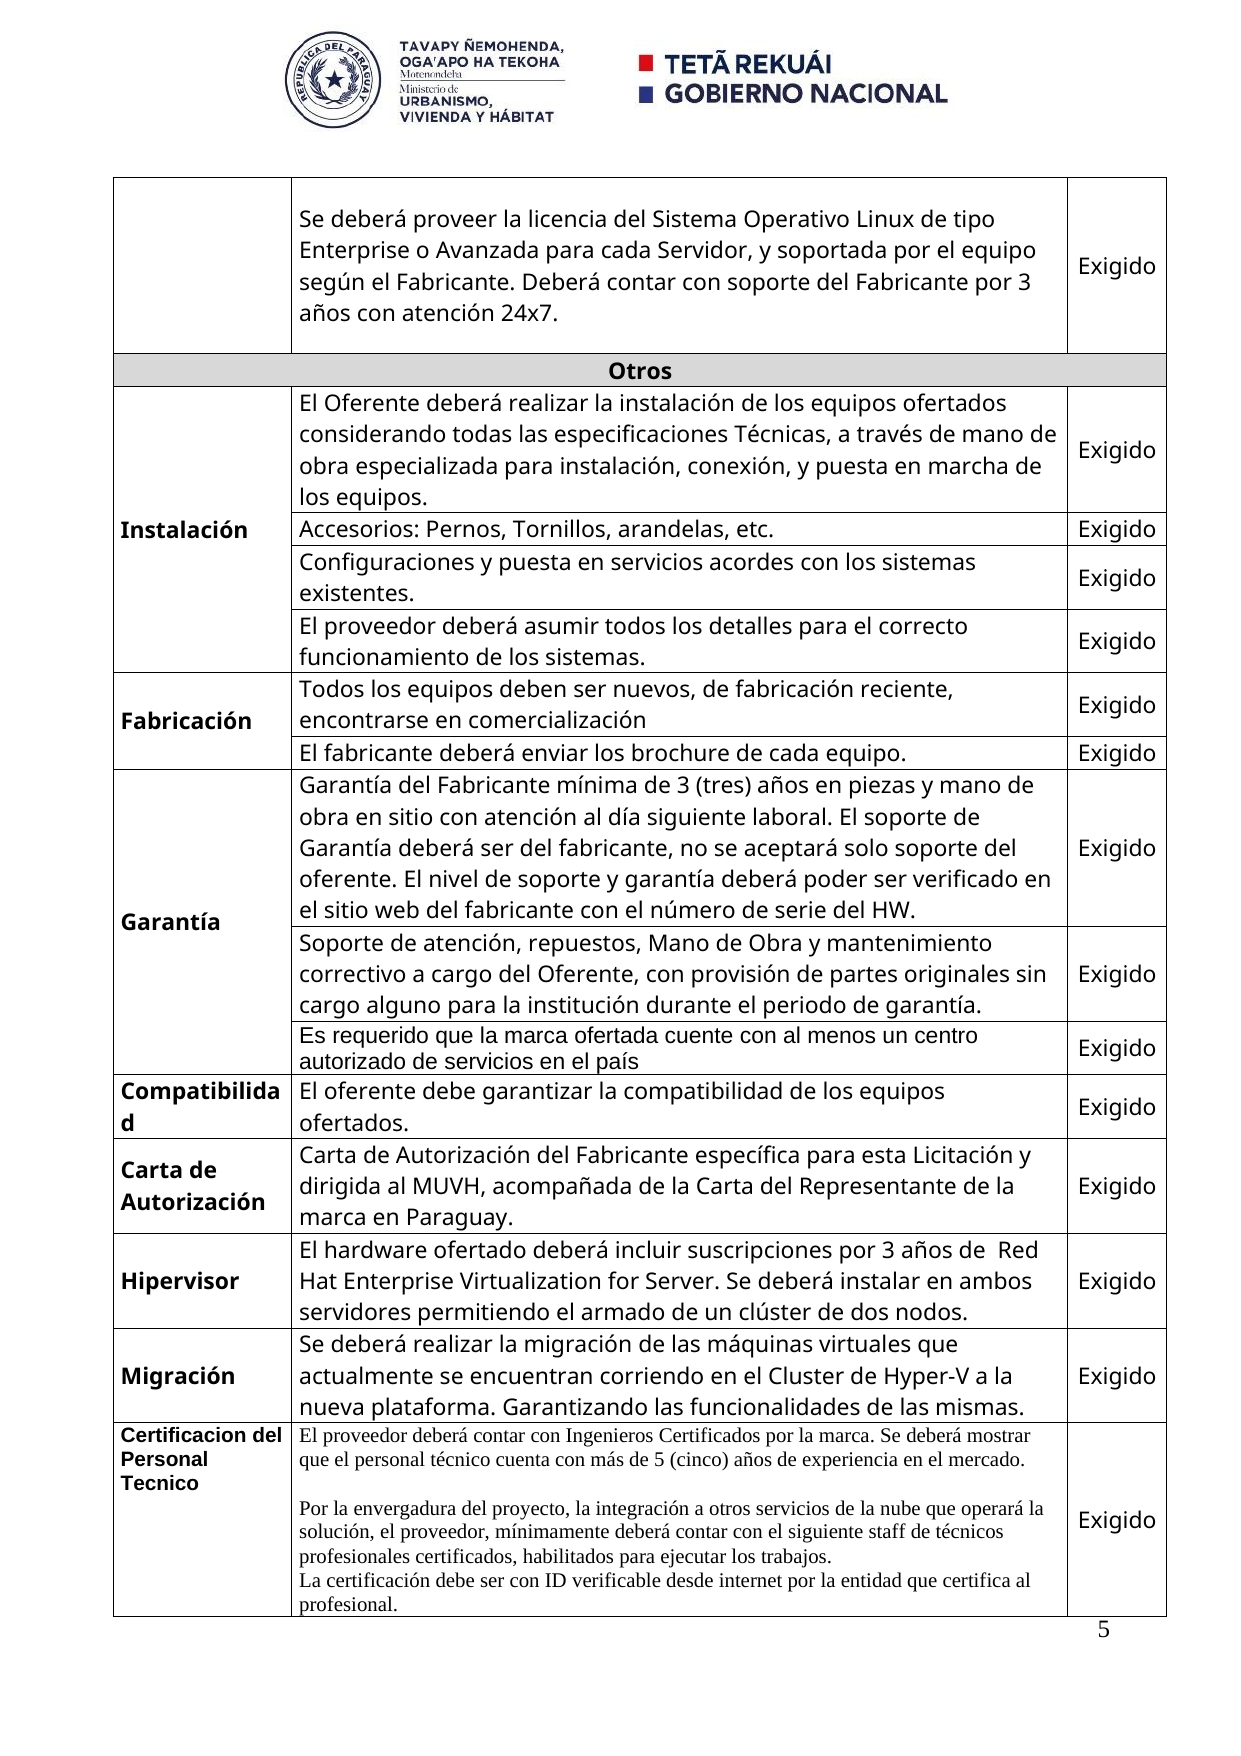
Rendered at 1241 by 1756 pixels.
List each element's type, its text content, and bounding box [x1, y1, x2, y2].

table_cell Exigido [1068, 1075, 1166, 1138]
table_cell Otros [114, 354, 1166, 386]
table_cell El proveedor deberá asumir todos los detalles para el correcto funcionamiento de los sistemas. [292, 610, 1067, 672]
table_cell Exigido [1068, 1022, 1166, 1074]
table_cell Instalación [114, 387, 291, 672]
table_cell Se deberá realizar la migración de las máquinas virtuales que actualmente se encuentran corriendo en el Cluster de Hyper-V a la nueva plataforma. Garantizando las funcionalidades de las mismas. [292, 1329, 1067, 1422]
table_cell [292, 1423, 1067, 1616]
table_cell Exigido [1068, 1329, 1166, 1422]
table_cell El oferente debe garantizar la compatibilidad de los equipos ofertados. [292, 1075, 1067, 1138]
table_cell Exigido [1068, 387, 1166, 512]
table_cell Compatibilidad [114, 1075, 291, 1138]
table_cell Exigido [1068, 610, 1166, 672]
table_cell Garantía del Fabricante mínima de 3 (tres) años en piezas y mano de obra en sitio con atención al día siguiente laboral. El soporte de Garantía deberá ser del fabricante, no se aceptará solo soporte del oferente. El nivel de soporte y garantía deberá poder ser verificado en el sitio web del fabricante con el número de serie del HW. [292, 770, 1067, 926]
table_cell Exigido [1068, 737, 1166, 768]
table_cell Accesorios: Pernos, Tornillos, arandelas, etc. [292, 513, 1067, 545]
table_cell El fabricante deberá enviar los brochure de cada equipo. [292, 737, 1067, 768]
table_cell Fabricación [114, 673, 291, 768]
table_cell El hardware ofertado deberá incluir suscripciones por 3 años de Red Hat Enterprise Virtualization for Server. Se deberá instalar en ambos servidores permitiendo el armado de un clúster de dos nodos. [292, 1234, 1067, 1327]
table_cell Carta de Autorización [114, 1139, 291, 1233]
table_cell Migración [114, 1329, 291, 1422]
table_cell Se deberá proveer la licencia del Sistema Operativo Linux de tipo Enterprise o Avanzada para cada Servidor, y soportada por el equipo según el Fabricante. Deberá contar con soporte del Fabricante por 3 años con atención 24x7. [292, 178, 1067, 353]
table_cell Es requerido que la marca ofertada cuente con al menos un centro autorizado de servicios en el país [292, 1022, 1067, 1074]
table_cell Exigido [1068, 513, 1166, 545]
table_cell Exigido [1068, 1423, 1166, 1616]
table_cell El Oferente deberá realizar la instalación de los equipos ofertados considerando todas las especificaciones Técnicas, a través de mano de obra especializada para instalación, conexión, y puesta en marcha de los equipos. [292, 387, 1067, 512]
table_cell Exigido [1068, 1139, 1166, 1233]
table_cell Exigido [1068, 673, 1166, 736]
table_cell Exigido [1068, 1234, 1166, 1327]
table_cell Exigido [1068, 927, 1166, 1021]
table_cell Exigido [1068, 546, 1166, 608]
picture [282, 24, 957, 132]
table_cell Todos los equipos deben ser nuevos, de fabricación reciente, encontrarse en comercialización [292, 673, 1067, 736]
table_cell Garantía [114, 770, 291, 1074]
table_cell Exigido [1068, 770, 1166, 926]
table_cell Soporte de atención, repuestos, Mano de Obra y mantenimiento correctivo a cargo del Oferente, con provisión de partes originales sin cargo alguno para la institución durante el periodo de garantía. [292, 927, 1067, 1021]
table_cell Hipervisor [114, 1234, 291, 1327]
table_cell Carta de Autorización del Fabricante específica para esta Licitación y dirigida al MUVH, acompañada de la Carta del Representante de la marca en Paraguay. [292, 1139, 1067, 1233]
table_cell Configuraciones y puesta en servicios acordes con los sistemas existentes. [292, 546, 1067, 608]
table_cell Exigido [1068, 178, 1166, 353]
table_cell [114, 1423, 291, 1616]
